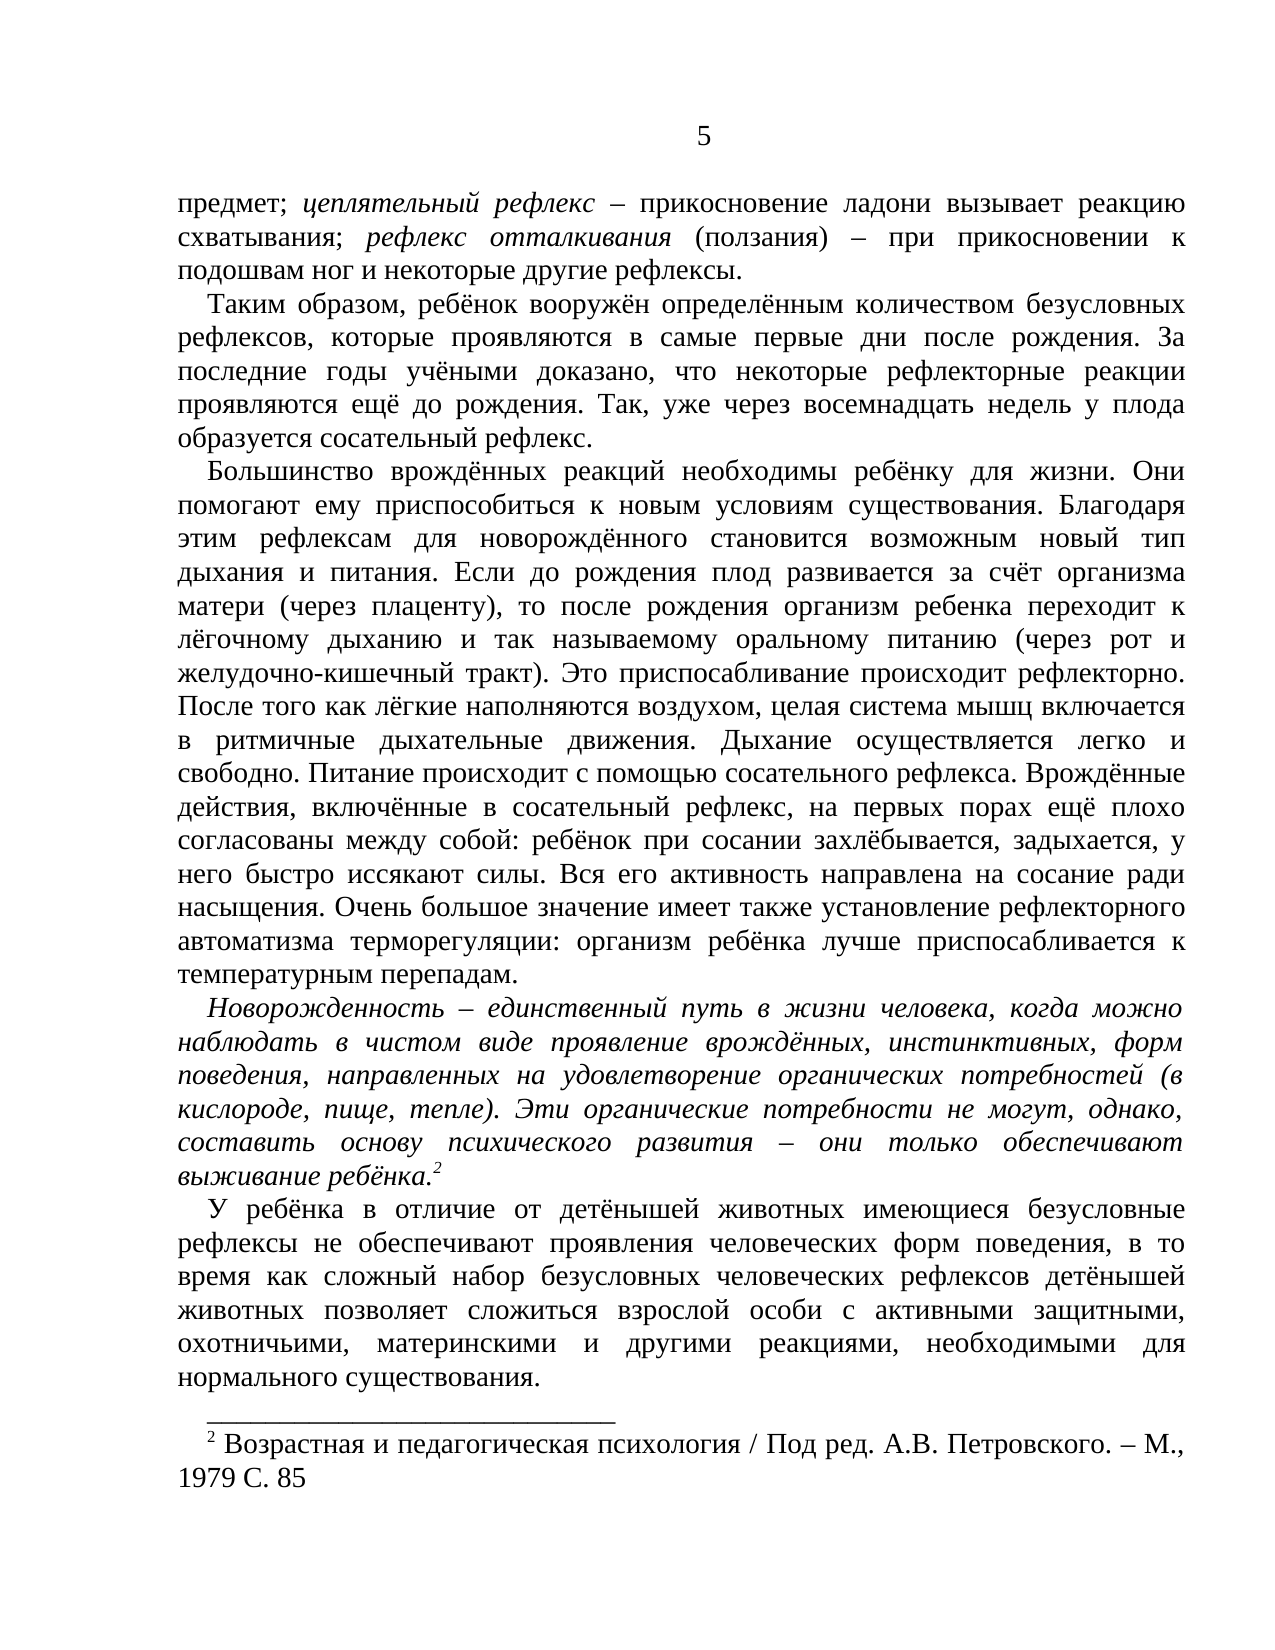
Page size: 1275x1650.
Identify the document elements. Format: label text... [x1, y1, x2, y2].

text Таким образом, ребёнок вооружён определённым количеством безусловных рефлексов, которые проявляются в самые первые дни после рождения. За последние годы учёными доказано, что некоторые рефлекторные реакции проявляются ещё до рождения. Так, уже через восемнадцать недель у плода образуется сосательный рефлекс. [177, 286, 1186, 453]
text предмет; цеплятельный рефлекс – прикосновение ладони вызывает реакцию схватывания; рефлекс отталкивания (ползания) – при прикосновении к подошвам ног и некоторые другие рефлексы. [177, 185, 1186, 286]
text Новорожденность – единственный путь в жизни человека, когда можно наблюдать в чистом виде проявление врождённых, инстинктивных, форм поведения, направленных на удовлетворение органических потребностей (в кислороде, пище, тепле). Эти органические потребности не могут, однако, составить основу психического развития – они только обеспечивают выживание ребёнка.2 [177, 990, 1186, 1191]
text ____________________________ [177, 1393, 1186, 1426]
text Большинство врождённых реакций необходимы ребёнку для жизни. Они помогают ему приспособиться к новым условиям существования. Благодаря этим рефлексам для новорождённого становится возможным новый тип дыхания и питания. Если до рождения плод развивается за счёт организма матери (через плаценту), то после рождения организм ребенка переходит к лёгочному дыханию и так называемому оральному питанию (через рот и желудочно-кишечный тракт). Это приспосабливание происходит рефлекторно. После того как лёгкие наполняются воздухом, целая система мышц включается в ритмичные дыхательные движения. Дыхание осуществляется легко и свободно. Питание происходит с помощью сосательного рефлекса. Врождённые действия, включённые в сосательный рефлекс, на первых порах ещё плохо согласованы между собой: ребёнок при сосании захлёбывается, задыхается, у него быстро иссякают силы. Вся его активность направлена на сосание ради насыщения. Очень большое значение имеет также установление рефлекторного автоматизма терморегуляции: организм ребёнка лучше приспосабливается к температурным перепадам. [177, 453, 1186, 990]
text 5 [177, 118, 1186, 152]
text 2 Возрастная и педагогическая психология / Под ред. А.В. Петровского. – М., 1979 С. 85 [177, 1426, 1186, 1493]
text У ребёнка в отличие от детёнышей животных имеющиеся безусловные рефлексы не обеспечивают проявления человеческих форм поведения, в то время как сложный набор безусловных человеческих рефлексов детёнышей животных позволяет сложиться взрослой особи с активными защитными, охотничьими, материнскими и другими реакциями, необходимыми для нормального существования. [177, 1191, 1186, 1393]
